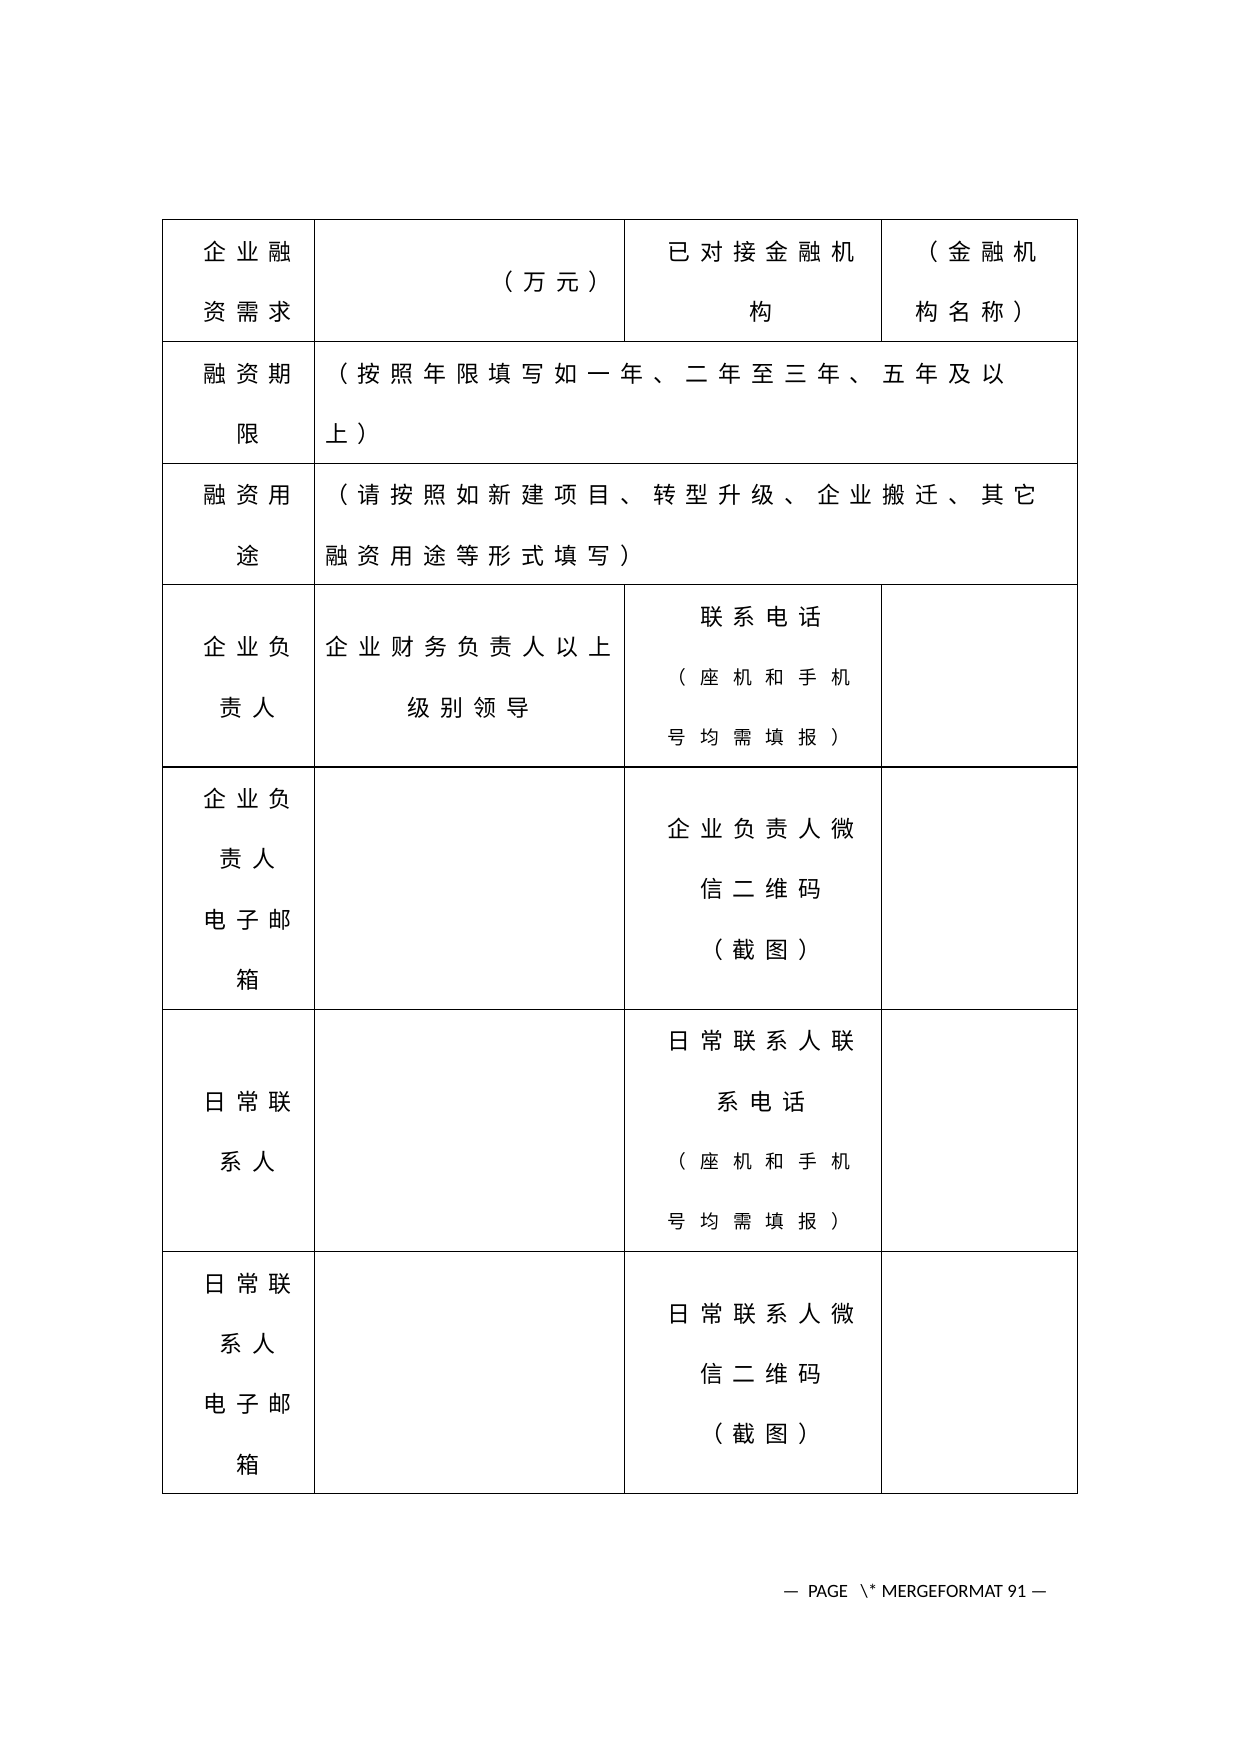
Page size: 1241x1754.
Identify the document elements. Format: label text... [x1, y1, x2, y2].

table_cell （万元） [315, 220, 624, 341]
table_cell 日常联系人联系电话 （座机和手机号均需填报） [625, 1010, 881, 1251]
table_cell 企业融资需求 [163, 220, 314, 341]
table_cell [315, 1010, 624, 1251]
table_cell [882, 768, 1077, 1009]
table_cell [882, 1252, 1077, 1493]
table_cell 企业财务负责人以上级别领导 [315, 585, 624, 766]
table_cell （请按照如新建项目、转型升级、企业搬迁、其它融资用途等形式填写） [315, 464, 1077, 584]
table_cell 日常联系人微信二维码 （截图） [625, 1252, 881, 1493]
table_cell 日常联系人 [163, 1010, 314, 1251]
table_cell [882, 585, 1077, 766]
table_cell [315, 768, 624, 1009]
table_cell 企业负责人微信二维码 （截图） [625, 768, 881, 1009]
table_cell 企业负责人 [163, 585, 314, 766]
table_cell 已对接金融机构 [625, 220, 881, 341]
table_cell [882, 1010, 1077, 1251]
table_cell 联系电话 （座机和手机号均需填报） [625, 585, 881, 766]
table_cell （按照年限填写如一年、二年至三年、五年及以上） [315, 342, 1077, 463]
table_cell 企业负责人 电子邮箱 [163, 768, 314, 1009]
table_cell 融资期限 [163, 342, 314, 463]
table_cell 日常联系人 电子邮箱 [163, 1252, 314, 1493]
table_cell （金融机构名称） [882, 220, 1077, 341]
table_cell [315, 1252, 624, 1493]
table_cell 融资用途 [163, 464, 314, 584]
